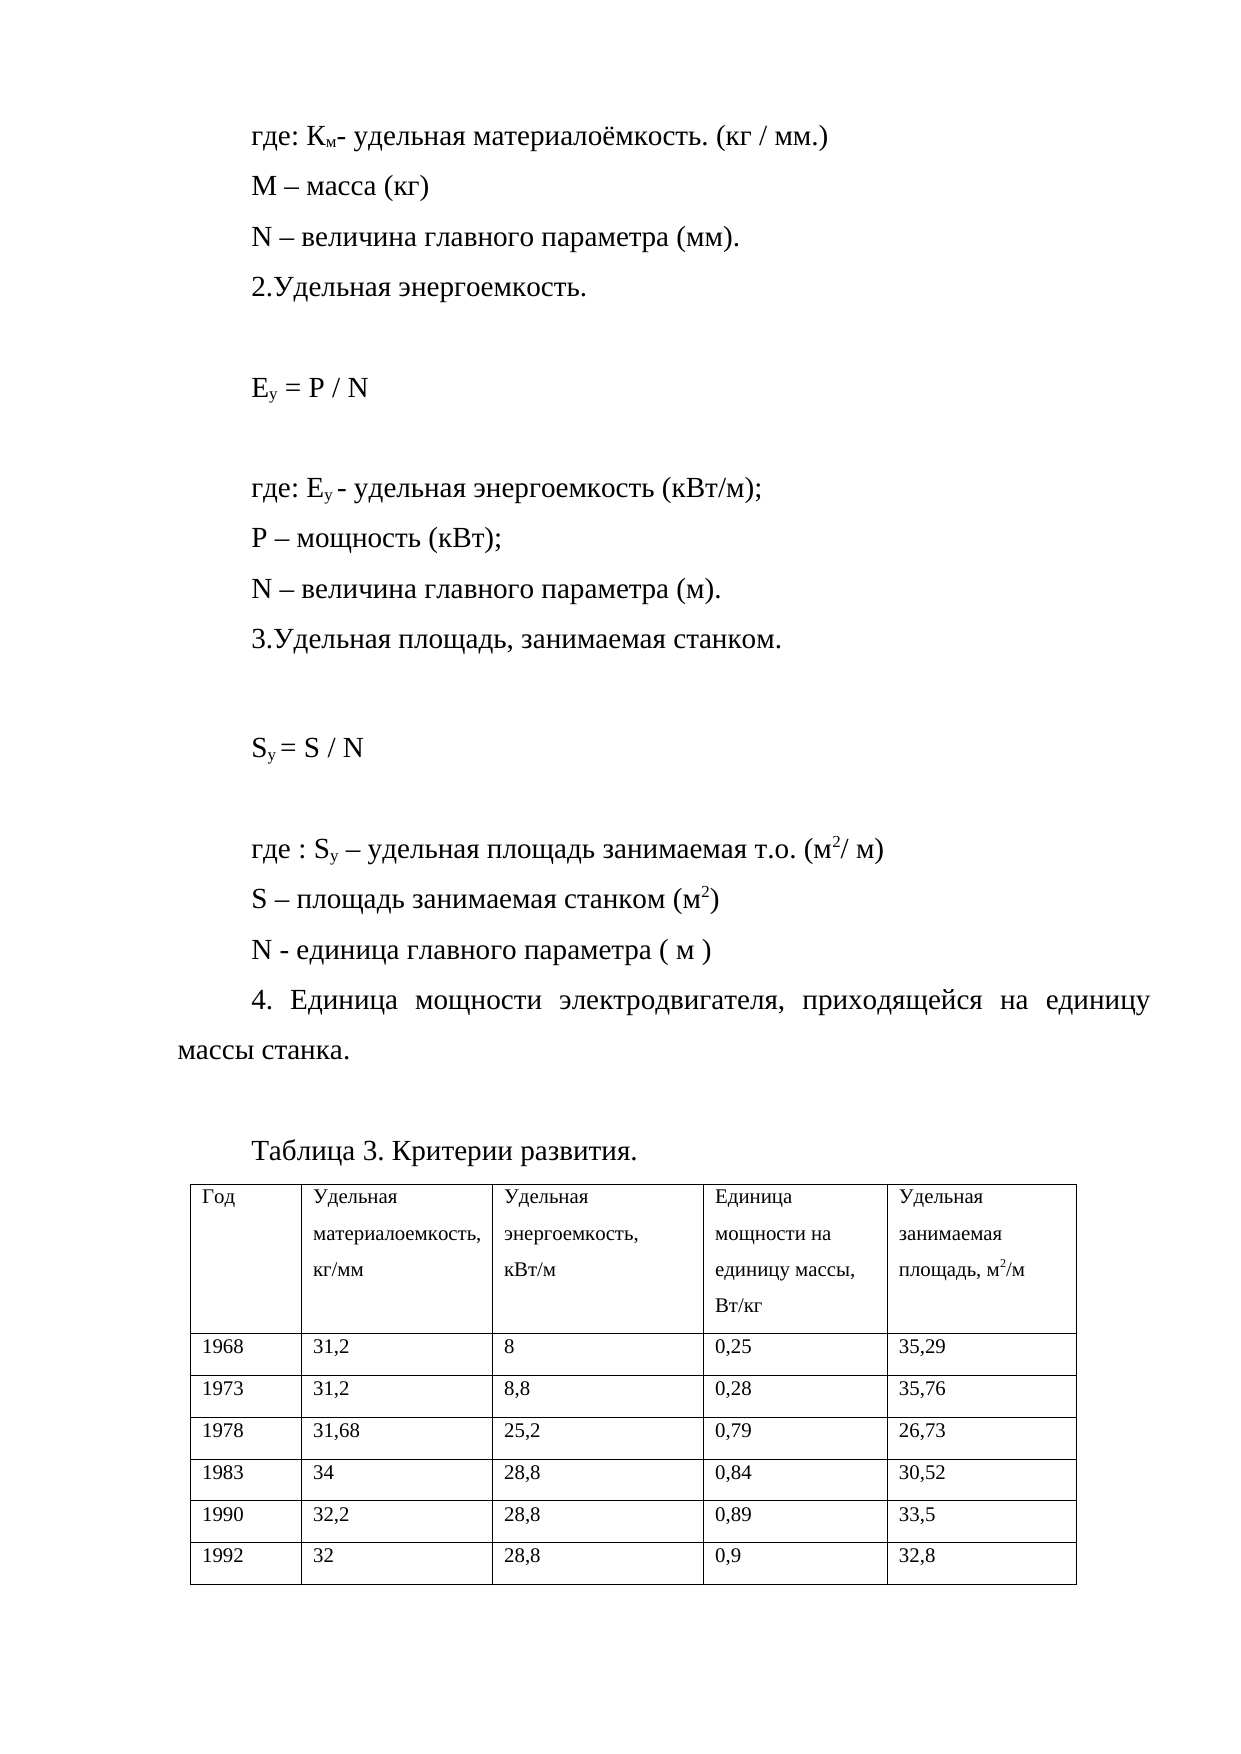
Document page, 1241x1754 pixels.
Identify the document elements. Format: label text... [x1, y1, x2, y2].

text М – масса (кг) [177, 168, 1152, 202]
table_cell 0,9 [704, 1543, 887, 1584]
title где : Sy – удельная площадь занимаемая т.о. (м2/ м) [177, 831, 1152, 865]
table_cell 1973 [191, 1376, 301, 1417]
table_cell 26,73 [888, 1418, 1076, 1459]
table_cell 1992 [191, 1543, 301, 1584]
table_cell 35,76 [888, 1376, 1076, 1417]
table_cell 0,79 [704, 1418, 887, 1459]
table_cell 28,8 [493, 1501, 703, 1542]
table_cell 34 [302, 1460, 492, 1500]
table_cell 1968 [191, 1334, 301, 1375]
title 3.Удельная площадь, занимаемая станком. [177, 621, 1152, 655]
table_cell 0,28 [704, 1376, 887, 1417]
table_cell 31,2 [302, 1376, 492, 1417]
table_header Единица мощности на единицу массы, Вт/кг [704, 1185, 887, 1333]
table_header Год [191, 1185, 301, 1333]
text где: Еу - удельная энергоемкость (кВт/м); [177, 470, 1152, 504]
title 4. Единица мощности электродвигателя, приходящейся на единицу массы станка. [177, 982, 1152, 1066]
text P – мощность (кВт); [177, 521, 1152, 554]
table_cell 8,8 [493, 1376, 703, 1417]
table_cell 31,2 [302, 1334, 492, 1375]
table_cell 28,8 [493, 1543, 703, 1584]
text Таблица 3. Критерии развития. [177, 1133, 1152, 1167]
table_cell 0,89 [704, 1501, 887, 1542]
table_cell 35,29 [888, 1334, 1076, 1375]
table_cell 1978 [191, 1418, 301, 1459]
table_cell 0,25 [704, 1334, 887, 1375]
table_header Удельная занимаемая площадь, м2/м [888, 1185, 1076, 1333]
table_cell 33,5 [888, 1501, 1076, 1542]
table_cell 32,8 [888, 1543, 1076, 1584]
table_cell 31,68 [302, 1418, 492, 1459]
table_cell 1990 [191, 1501, 301, 1542]
table_cell 8 [493, 1334, 703, 1375]
title S – площадь занимаемая станком (м2) [177, 882, 1152, 915]
table_header Удельная материалоемкость, кг/мм [302, 1185, 492, 1333]
table_cell 25,2 [493, 1418, 703, 1459]
text N – величина главного параметра (м). [177, 571, 1152, 604]
title N - единица главного параметра ( м ) [177, 932, 1152, 965]
table_cell 32,2 [302, 1501, 492, 1542]
text Еу = P / N [177, 370, 1152, 403]
table_cell 30,52 [888, 1460, 1076, 1500]
text где: Км- удельная материалоёмкость. (кг / мм.) [177, 118, 1152, 152]
table_header Удельная энергоемкость, кВт/м [493, 1185, 703, 1333]
table_cell 32 [302, 1543, 492, 1584]
text N – величина главного параметра (мм). [177, 219, 1152, 252]
table_cell 1983 [191, 1460, 301, 1500]
table_cell 28,8 [493, 1460, 703, 1500]
table_cell 0,84 [704, 1460, 887, 1500]
text 2.Удельная энергоемкость. [177, 269, 1152, 303]
title Sy = S / N [177, 722, 1152, 764]
